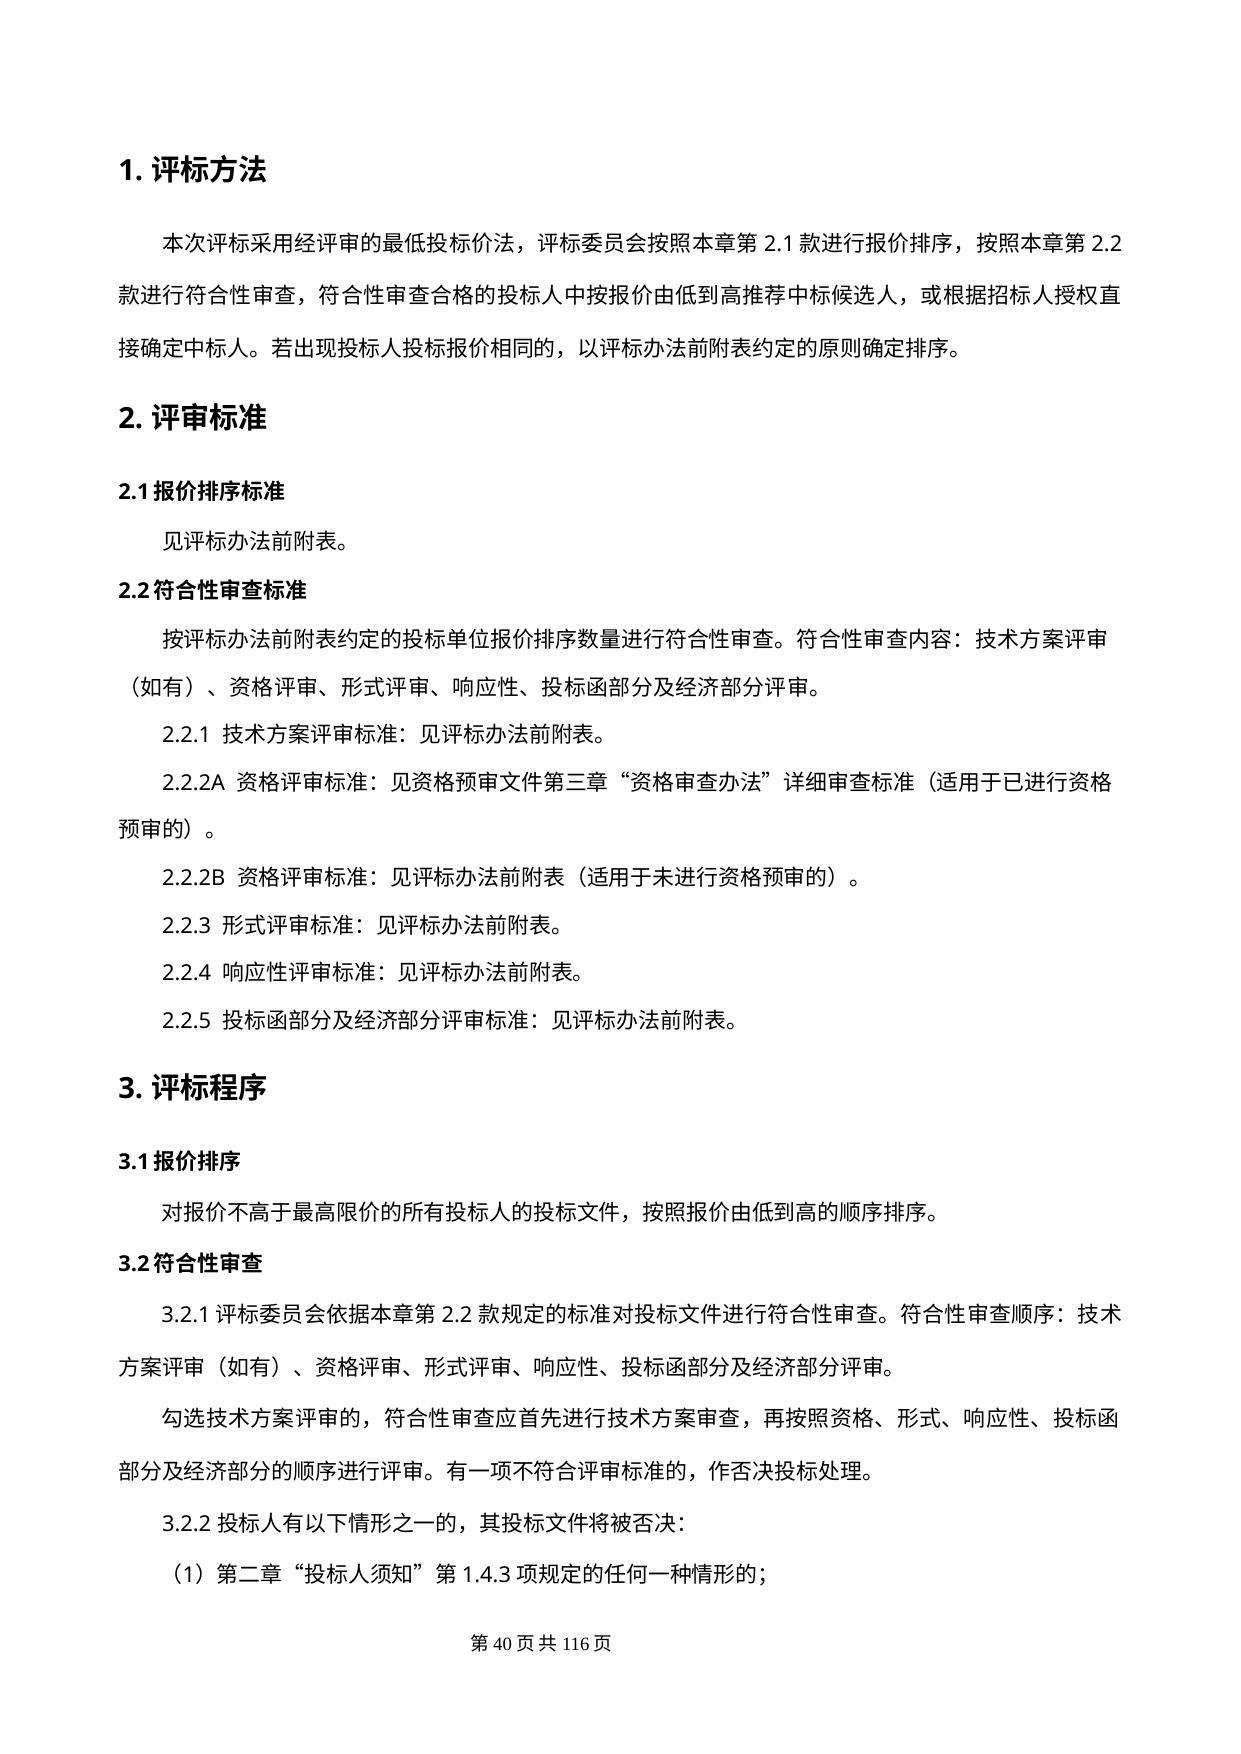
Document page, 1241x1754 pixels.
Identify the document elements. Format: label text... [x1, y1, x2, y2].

text 3.2.1评标委员会依据本章第2.2 款规定的标准对投标文件进行符合性审查。符合性审查顺序：技术方案评审（如有）、资格评审、形式评审、响应性、投标函部分及经济部分评审。 [118, 1296, 1122, 1384]
subtitle 1. 评标方法 [118, 132, 1122, 203]
text （1）第二章“投标人须知”第1.4.3 项规定的任何一种情形的； [118, 1555, 1122, 1590]
subtitle 2.1报价排序标准 [118, 472, 1122, 508]
text 2.2.2B 资格评审标准：见评标办法前附表（适用于未进行资格预审的）。 [118, 860, 1122, 892]
text 对报价不高于最高限价的所有投标人的投标文件，按照报价由低到高的顺序排序。 [118, 1193, 1122, 1229]
subtitle 3.2符合性审查 [118, 1244, 1122, 1280]
text 3.2.2 投标人有以下情形之一的，其投标文件将被否决： [118, 1504, 1122, 1539]
subtitle 3. 评标程序 [118, 1050, 1122, 1121]
text 2.2.1 技术方案评审标准：见评标办法前附表。 [118, 717, 1122, 749]
text 2.2.4 响应性评审标准：见评标办法前附表。 [118, 955, 1122, 987]
text 按评标办法前附表约定的投标单位报价排序数量进行符合性审查。符合性审查内容：技术方案评审（如有）、资格评审、形式评审、响应性、投标函部分及经济部分评审。 [118, 622, 1122, 701]
subtitle 2.2符合性审查标准 [118, 571, 1122, 606]
text 2.2.3 形式评审标准：见评标办法前附表。 [118, 908, 1122, 939]
text 见评标办法前附表。 [118, 524, 1122, 555]
text 本次评标采用经评审的最低投标价法，评标委员会按照本章第2.1款进行报价排序，按照本章第2.2款进行符合性审查，符合性审查合格的投标人中按报价由低到高推荐中标候选人，或根据招标人授权直接确定中标人。若出现投标人投标报价相同的，以评标办法前附表约定的原则确定排序。 [118, 224, 1122, 365]
text 2.2.5 投标函部分及经济部分评审标准：见评标办法前附表。 [118, 1003, 1122, 1034]
text 勾选技术方案评审的，符合性审查应首先进行技术方案审查，再按照资格、形式、响应性、投标函部分及经济部分的顺序进行评审。有一项不符合评审标准的，作否决投标处理。 [118, 1400, 1122, 1488]
text 2.2.2A 资格评审标准：见资格预审文件第三章“资格审查办法”详细审查标准（适用于已进行资格预审的）。 [118, 765, 1122, 844]
subtitle 2. 评审标准 [118, 381, 1122, 451]
subtitle 3.1报价排序 [118, 1142, 1122, 1177]
